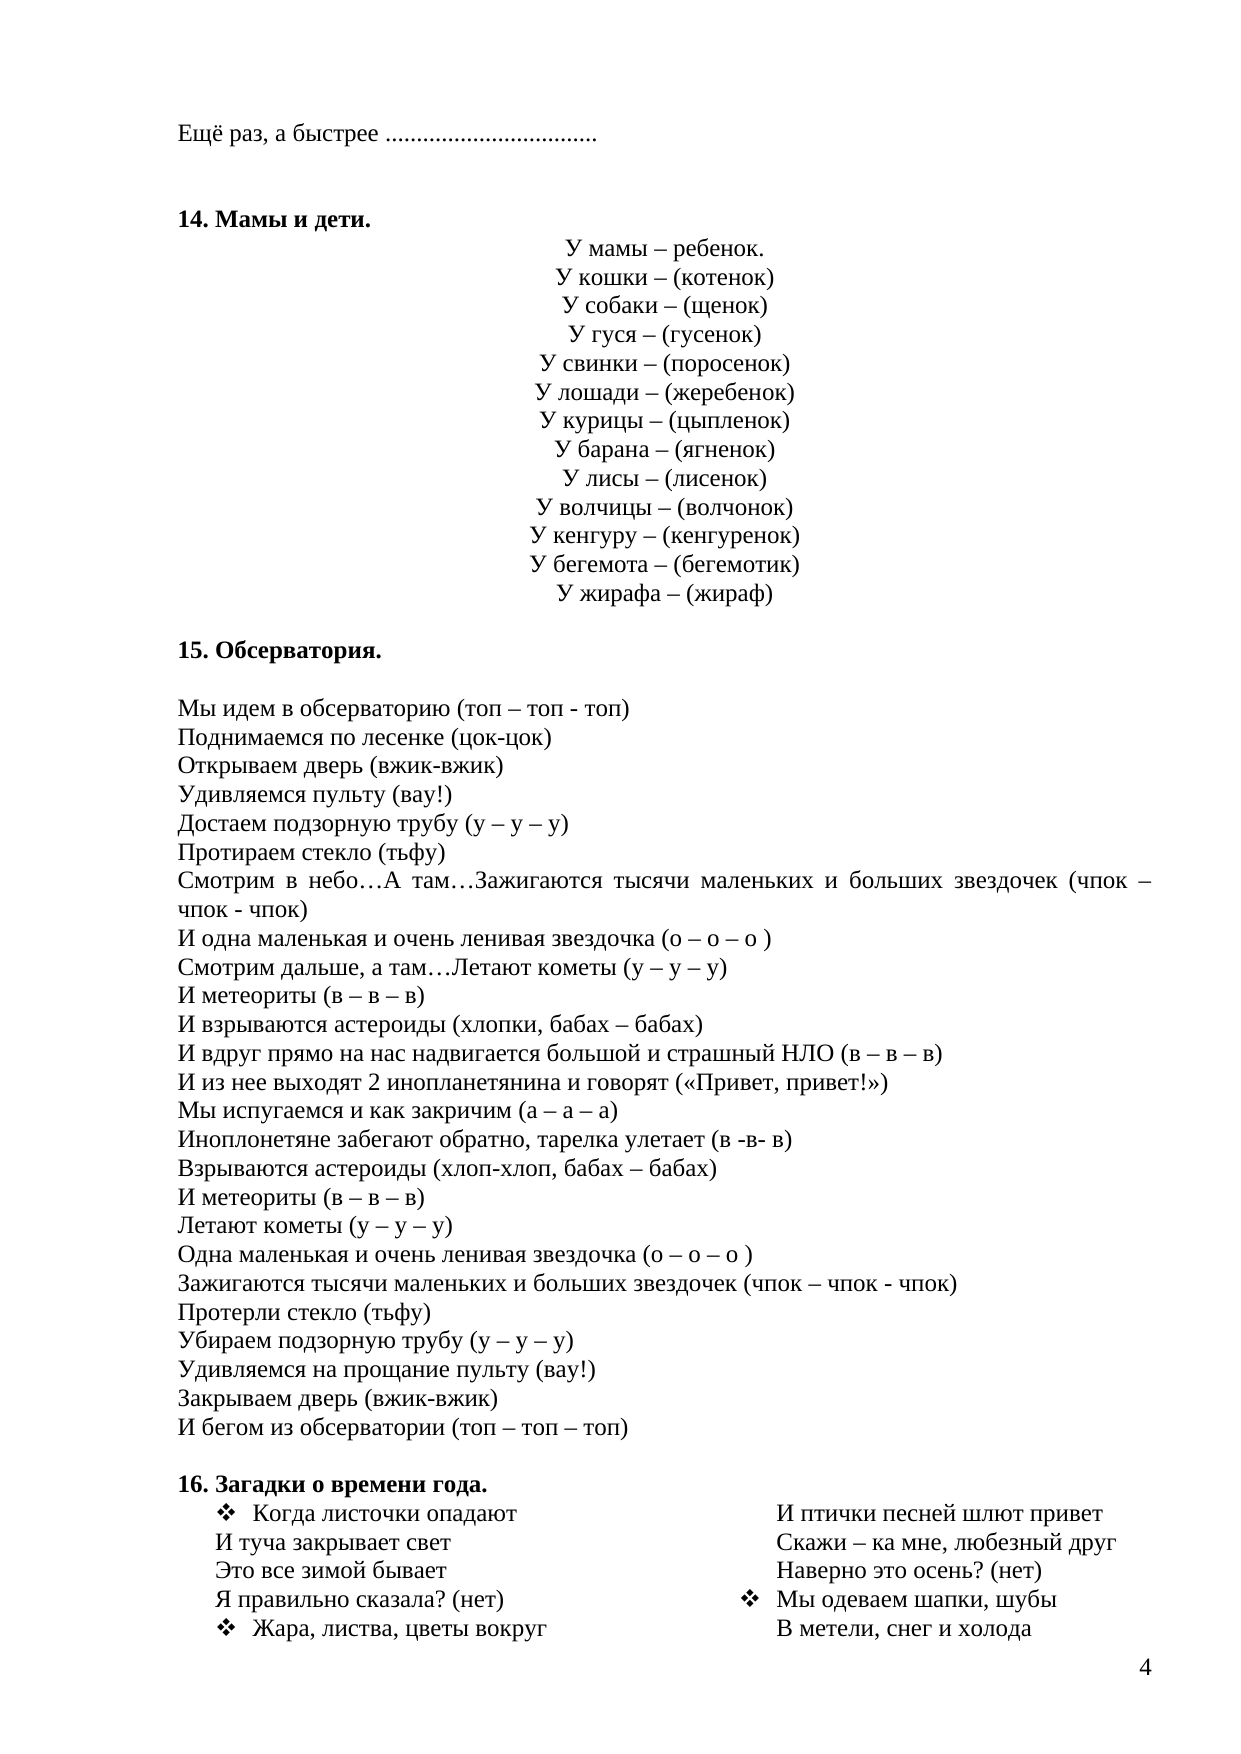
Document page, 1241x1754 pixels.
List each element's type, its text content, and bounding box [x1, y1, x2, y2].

text И бегом из обсерватории (топ – топ – топ) [177, 1412, 1152, 1441]
list Когда листочки опадают [215, 1498, 627, 1527]
text У лисы – (лисенок) [177, 463, 1152, 492]
text У курицы – (цыпленок) [177, 406, 1152, 434]
text Мы испугаемся и как закричим (а – а – а) [177, 1096, 1152, 1124]
text Удивляемся на прощание пульту (вау!) [177, 1354, 1152, 1383]
text У барана – (ягненок) [177, 434, 1152, 463]
text Смотрим дальше, а там…Летают кометы (у – у – у) [177, 952, 1152, 981]
text И туча закрывает свет [215, 1527, 627, 1556]
text Скажи – ка мне, любезный друг [739, 1527, 1152, 1556]
text И птички песней шлют привет [739, 1498, 1152, 1527]
list Жара, листва, цветы вокруг [215, 1613, 627, 1642]
text У кенгуру – (кенгуренок) [177, 521, 1152, 549]
text И одна маленькая и очень ленивая звездочка (о – о – о ) [177, 923, 1152, 952]
text Иноплонетяне забегают обратно, тарелка улетает (в -в- в) [177, 1124, 1152, 1153]
list Загадки о времени года. [177, 1469, 1152, 1498]
text Удивляемся пульту (вау!) [177, 779, 1152, 808]
text Взрываются астероиды (хлоп-хлоп, бабах – бабах) [177, 1153, 1152, 1182]
text Достаем подзорную трубу (у – у – у) [177, 808, 1152, 837]
text И из нее выходят 2 инопланетянина и говорят («Привет, привет!») [177, 1067, 1152, 1096]
text И метеориты (в – в – в) [177, 1182, 1152, 1211]
text Я правильно сказала? (нет) [215, 1584, 627, 1613]
text У свинки – (поросенок) [177, 348, 1152, 377]
text Зажигаются тысячи маленьких и больших звездочек (чпок – чпок - чпок) [177, 1268, 1152, 1297]
text У мамы – ребенок. [177, 233, 1152, 262]
list Мамы и дети. [177, 204, 1152, 233]
text Мы идем в обсерваторию (топ – топ - топ) [177, 693, 1152, 722]
text Смотрим в небо…А там…Зажигаются тысячи маленьких и больших звездочек (чпок – чпок - чпок) [177, 866, 1152, 923]
list Мы одеваем шапки, шубы [739, 1584, 1152, 1613]
text Это все зимой бывает [215, 1556, 627, 1584]
text Летают кометы (у – у – у) [177, 1211, 1152, 1239]
text Открываем дверь (вжик-вжик) [177, 751, 1152, 779]
text Закрываем дверь (вжик-вжик) [177, 1383, 1152, 1412]
text Одна маленькая и очень ленивая звездочка (о – о – о ) [177, 1239, 1152, 1268]
text Протираем стекло (тьфу) [177, 837, 1152, 866]
text У кошки – (котенок) [177, 262, 1152, 291]
text И метеориты (в – в – в) [177, 981, 1152, 1009]
text Ещё раз, а быстрее .................................. [177, 118, 1152, 147]
text Наверно это осень? (нет) [739, 1556, 1152, 1584]
text В метели, снег и холода [739, 1613, 1152, 1642]
text У жирафа – (жираф) [177, 578, 1152, 607]
list Обсерватория. [177, 636, 1152, 664]
text У лошади – (жеребенок) [177, 377, 1152, 406]
text И взрываются астероиды (хлопки, бабах – бабах) [177, 1009, 1152, 1038]
text И вдруг прямо на нас надвигается большой и страшный НЛО (в – в – в) [177, 1038, 1152, 1067]
text У волчицы – (волчонок) [177, 492, 1152, 521]
text Поднимаемся по лесенке (цок-цок) [177, 722, 1152, 751]
text Протерли стекло (тьфу) [177, 1297, 1152, 1326]
text У собаки – (щенок) [177, 291, 1152, 319]
text У бегемота – (бегемотик) [177, 549, 1152, 578]
text Убираем подзорную трубу (у – у – у) [177, 1326, 1152, 1354]
text У гуся – (гусенок) [177, 319, 1152, 348]
